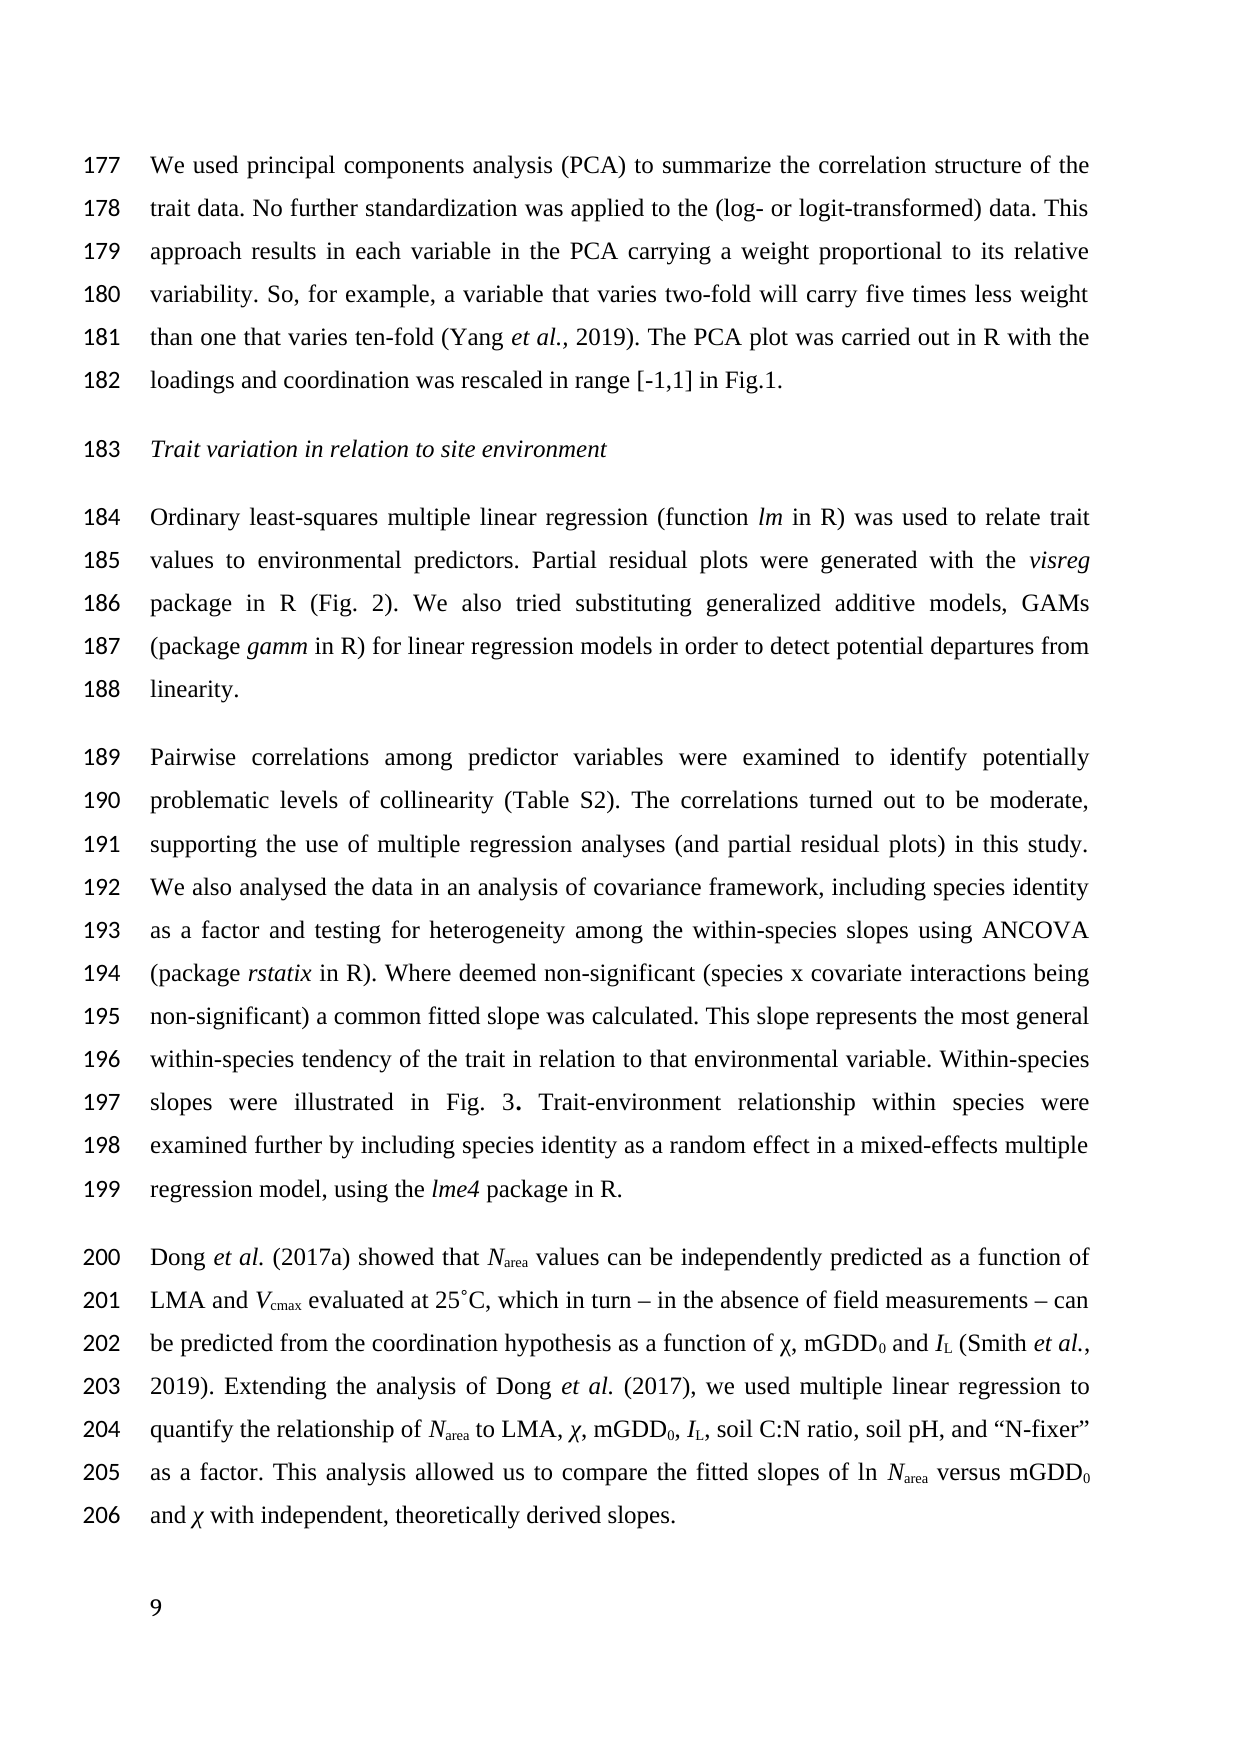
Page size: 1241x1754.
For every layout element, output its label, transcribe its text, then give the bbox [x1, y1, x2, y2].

text Pairwise correlations among predictor variables were examined to identify potentially problematic levels of collinearity (Table S2). The correlations turned out to be moderate, supporting the use of multiple regression analyses (and partial residual plots) in this study. We also analysed the data in an analysis of covariance framework, including species identity as a factor and testing for heterogeneity among the within-species slopes using ANCOVA (package rstatix in R). Where deemed non-significant (species x covariate interactions being non-significant) a common fitted slope was calculated. This slope represents the most general within-species tendency of the trait in relation to that environmental variable. Within-species slopes were illustrated in Fig. 3. Trait-environment relationship within species were examined further by including species identity as a random effect in a mixed-effects multiple regression model, using the lme4 package in R. [150, 742, 1090, 1202]
text Dong et al. (2017a) showed that Narea values can be independently predicted as a function of LMA and Vcmax evaluated at 25˚C, which in turn – in the absence of field measurements – can be predicted from the coordination hypothesis as a function of χ, mGDD0 and IL (Smith et al., 2019). Extending the analysis of Dong et al. (2017), we used multiple linear regression to quantify the relationship of Narea to LMA, χ, mGDD0, IL, soil C:N ratio, soil pH, and “N-fixer” as a factor. This analysis allowed us to compare the fitted slopes of ln Narea versus mGDD0 and χ with independent, theoretically derived slopes. [150, 1242, 1090, 1529]
text Ordinary least-squares multiple linear regression (function lm in R) was used to relate trait values to environmental predictors. Partial residual plots were generated with the visreg package in R (Fig. 2). We also tried substituting generalized additive models, GAMs (package gamm in R) for linear regression models in order to detect potential departures from linearity. [150, 502, 1090, 703]
text We used principal components analysis (PCA) to summarize the correlation structure of the trait data. No further standardization was applied to the (log- or logit-transformed) data. This approach results in each variable in the PCA carrying a weight proportional to its relative variability. So, for example, a variable that varies two-fold will carry five times less weight than one that varies ten-fold (Yang et al., 2019). The PCA plot was carried out in R with the loadings and coordination was rescaled in range [-1,1] in Fig.1. [150, 150, 1090, 394]
text Trait variation in relation to site environment [150, 434, 1090, 462]
